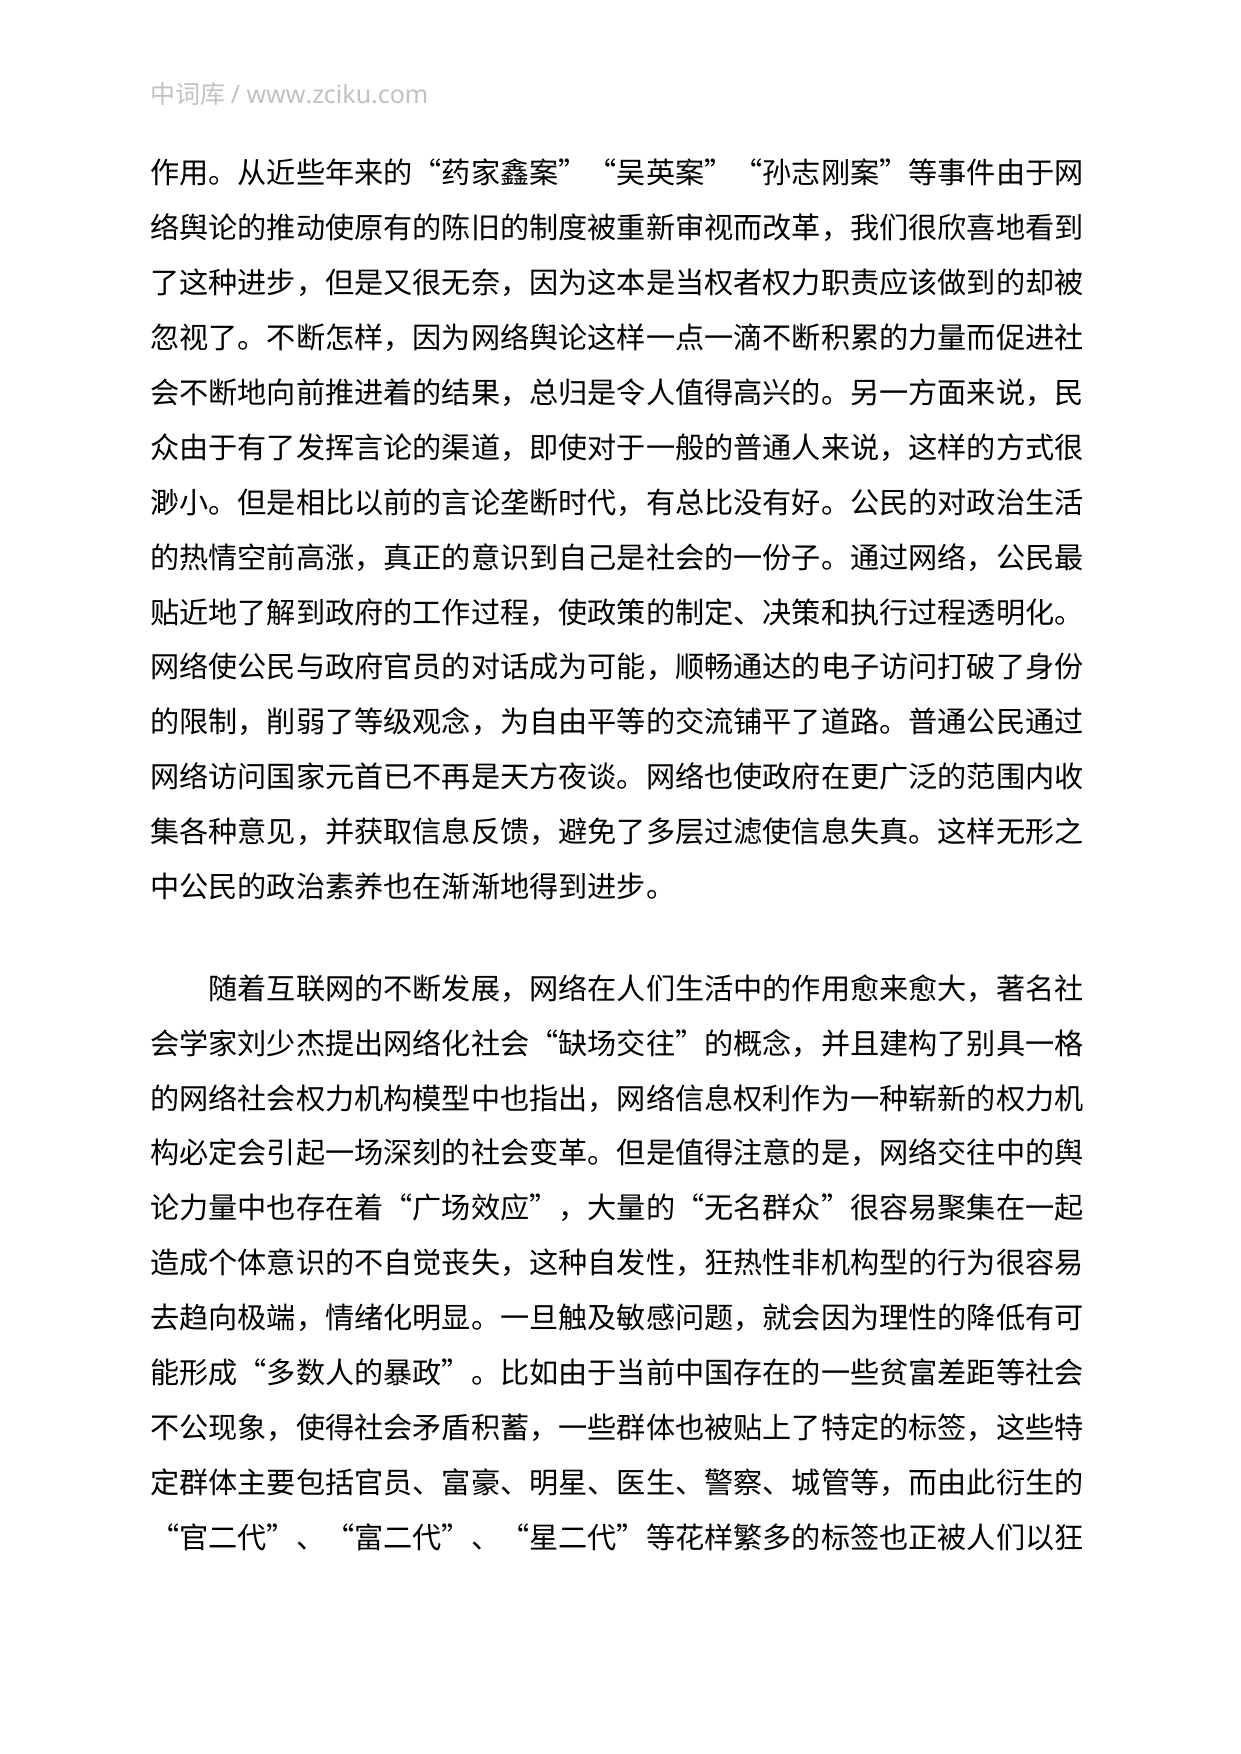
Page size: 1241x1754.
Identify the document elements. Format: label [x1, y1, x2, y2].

text [150, 150, 1090, 906]
text [150, 965, 1090, 1557]
